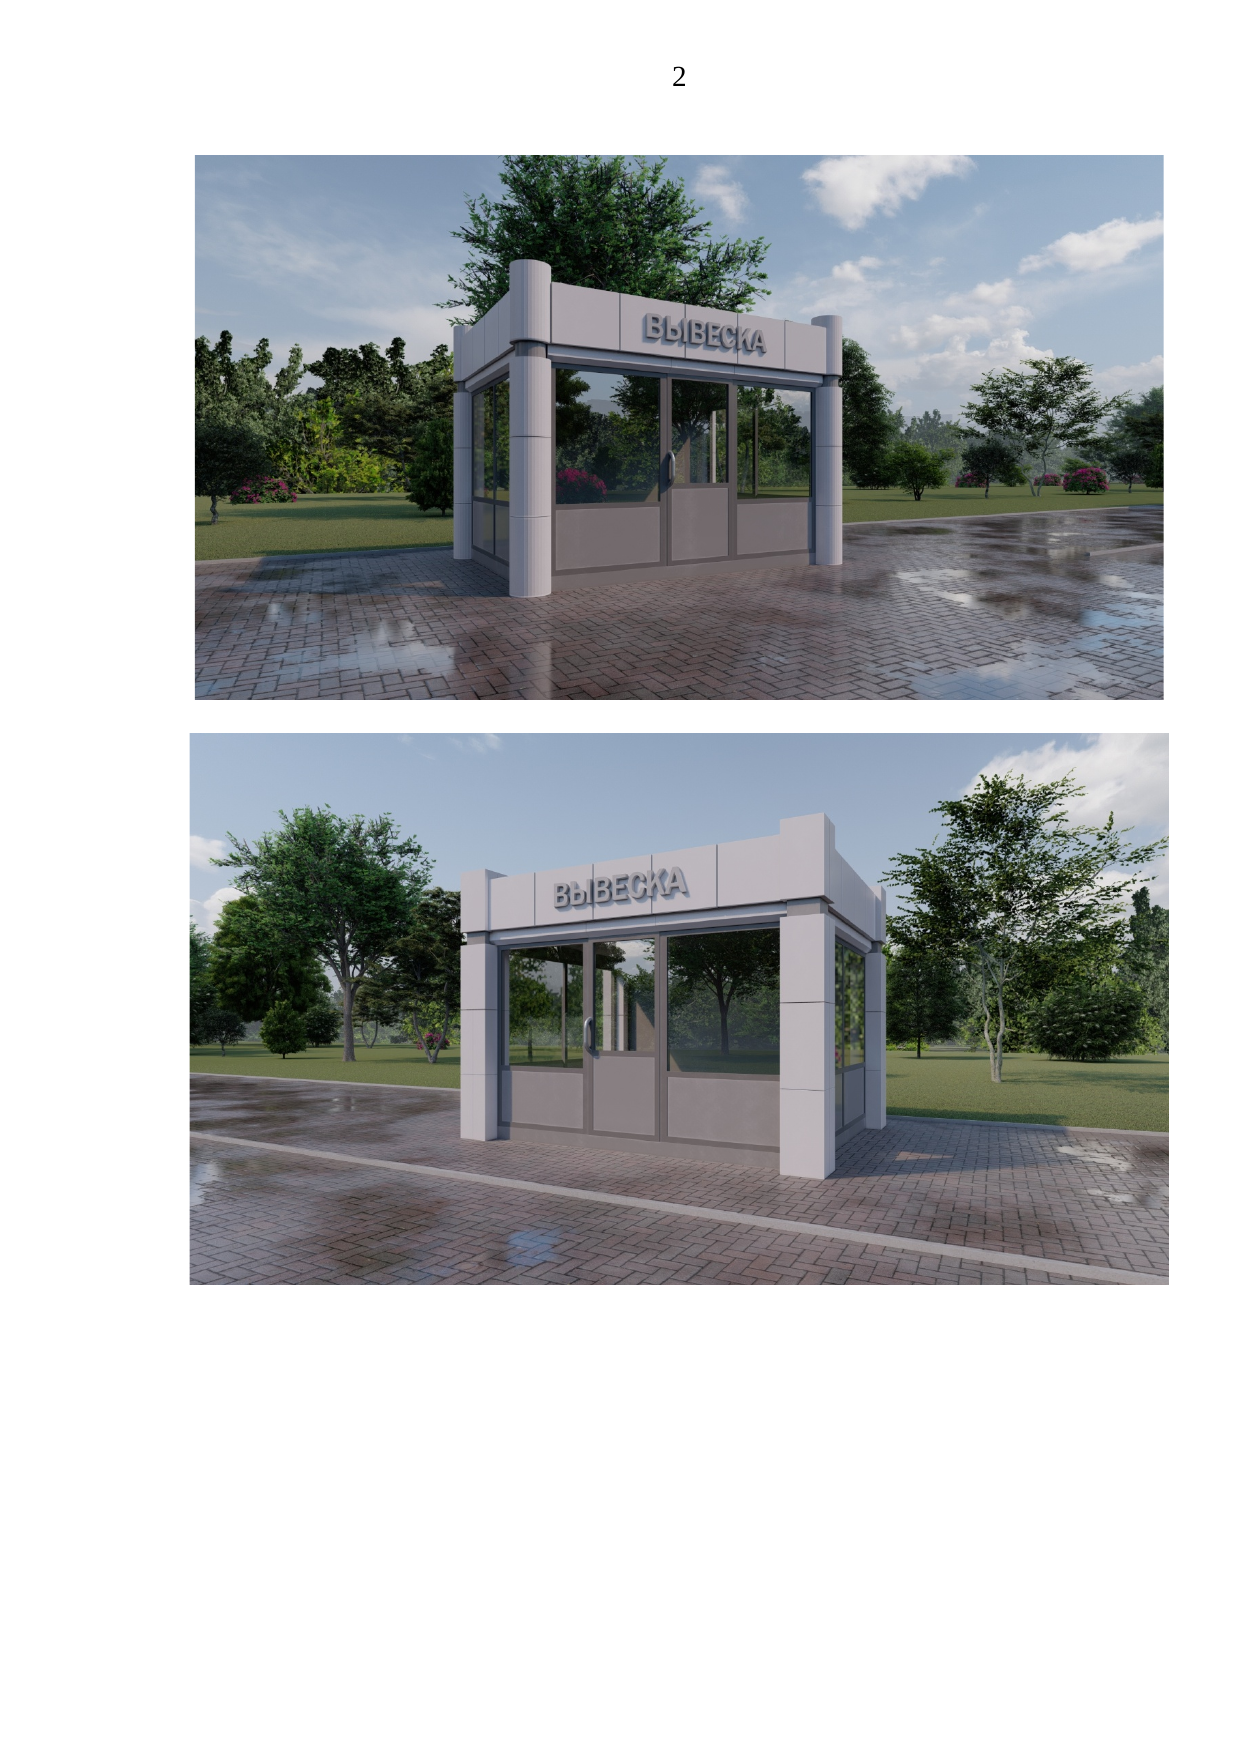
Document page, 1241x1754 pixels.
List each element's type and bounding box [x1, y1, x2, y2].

picture [189, 733, 1169, 1285]
picture [194, 155, 1164, 700]
